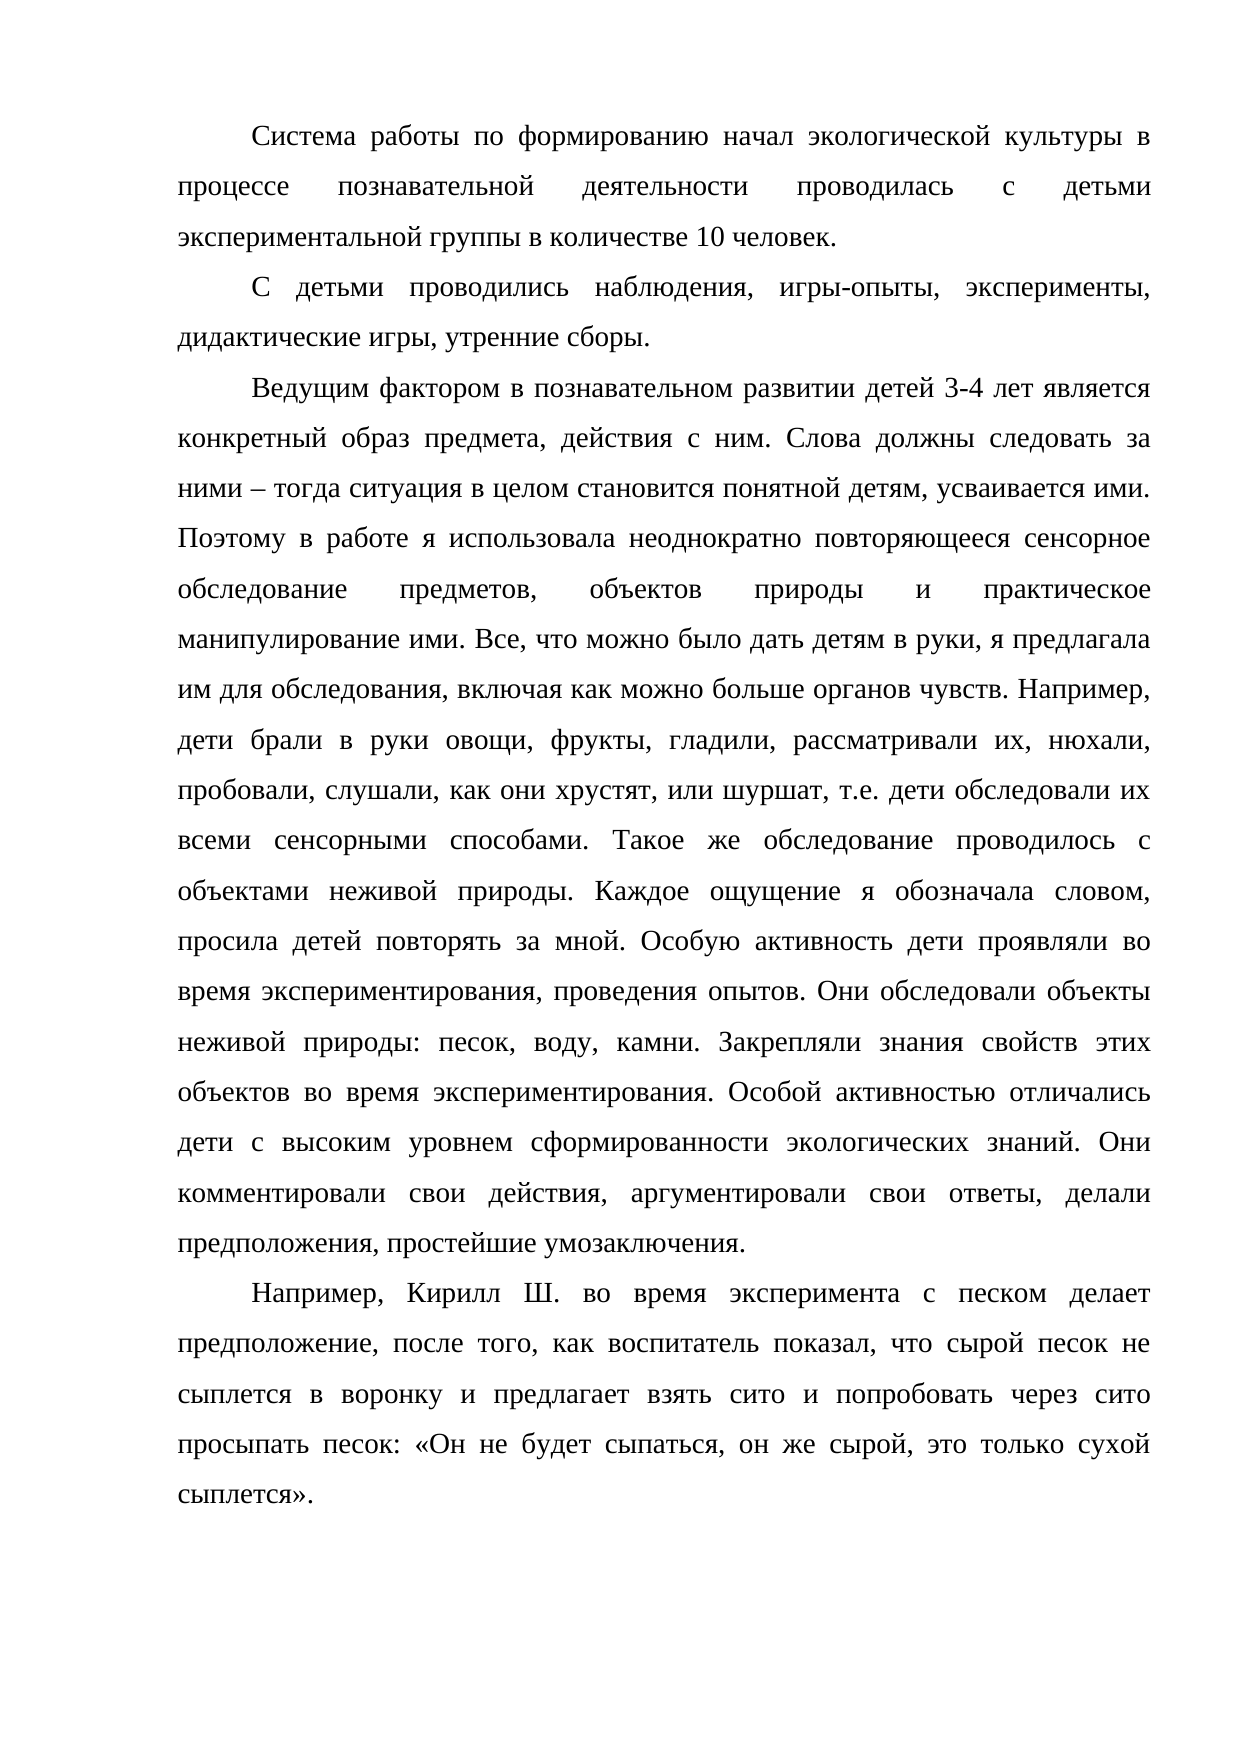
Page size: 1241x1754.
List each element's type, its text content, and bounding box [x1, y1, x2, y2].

text Ведущим фактором в познавательном развитии детей 3-4 лет является конкретный образ предмета, действия с ним. Слова должны следовать за ними – тогда ситуация в целом становится понятной детям, усваивается ими. Поэтому в работе я использовала неоднократно повторяющееся сенсорное обследование предметов, объектов природы и практическое манипулирование ими. Все, что можно было дать детям в руки, я предлагала им для обследования, включая как можно больше органов чувств. Например, дети брали в руки овощи, фрукты, гладили, рассматривали их, нюхали, пробовали, слушали, как они хрустят, или шуршат, т.е. дети обследовали их всеми сенсорными способами. Такое же обследование проводилось с объектами неживой природы. Каждое ощущение я обозначала словом, просила детей повторять за мной. Особую активность дети проявляли во время экспериментирования, проведения опытов. Они обследовали объекты неживой природы: песок, воду, камни. Закрепляли знания свойств этих объектов во время экспериментирования. Особой активностью отличались дети с высоким уровнем сформированности экологических знаний. Они комментировали свои действия, аргументировали свои ответы, делали предположения, простейшие умозаключения. [177, 370, 1152, 1258]
text Система работы по формированию начал экологической культуры в процессе познавательной деятельности проводилась с детьми экспериментальной группы в количестве 10 человек. [177, 118, 1152, 252]
text Например, Кирилл Ш. во время эксперимента с песком делает предположение, после того, как воспитатель показал, что сырой песок не сыплется в воронку и предлагает взять сито и попробовать через сито просыпать песок: «Он не будет сыпаться, он же сырой, это только сухой сыплется». [177, 1275, 1152, 1510]
text С детьми проводились наблюдения, игры-опыты, эксперименты, дидактические игры, утренние сборы. [177, 269, 1152, 353]
